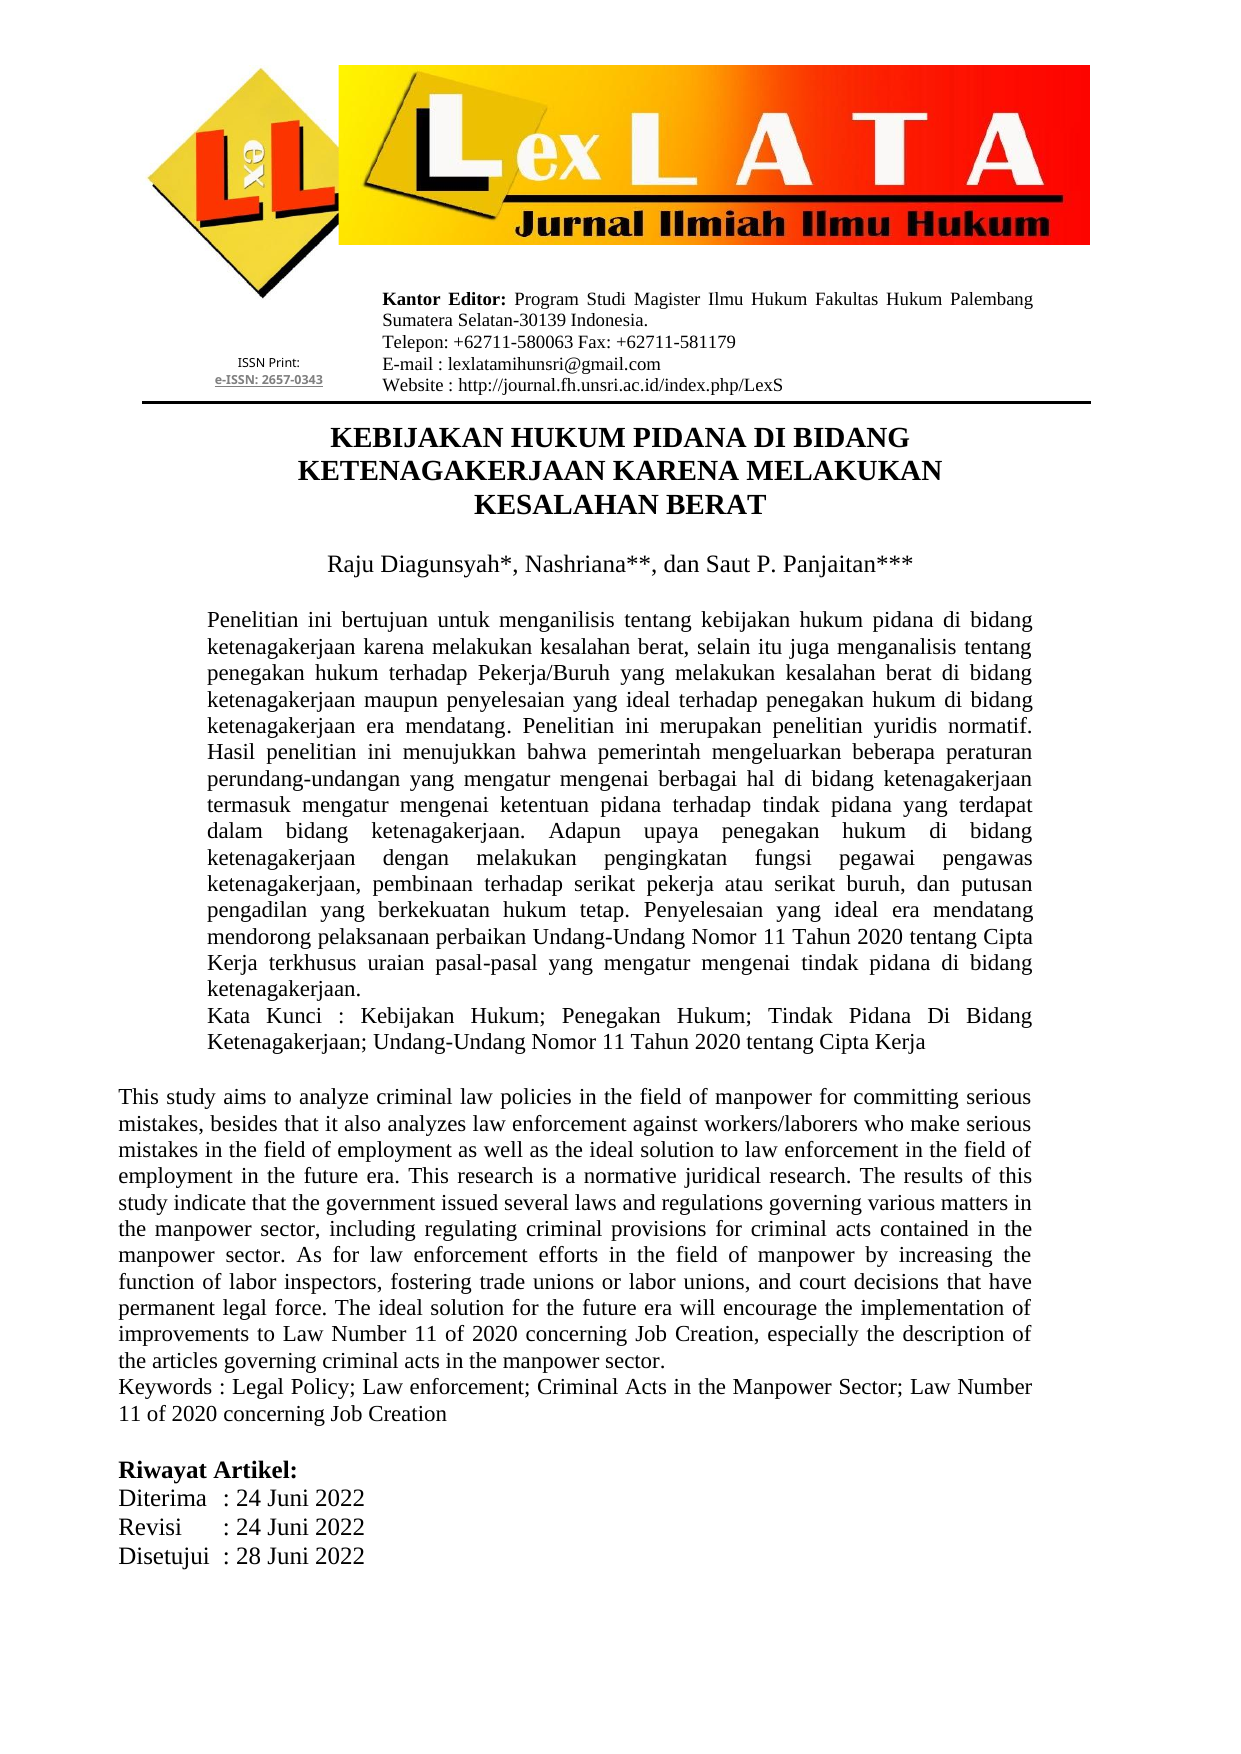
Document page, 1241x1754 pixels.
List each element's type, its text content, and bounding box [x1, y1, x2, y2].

text Riwayat Artikel: [118, 1455, 1033, 1483]
text Revisi : 24 Juni 2022 [118, 1512, 1033, 1541]
text Website : http://journal.fh.unsri.ac.id/index.php/LexS [382, 374, 1033, 396]
picture [140, 65, 1090, 307]
text Kata Kunci : Kebijakan Hukum; Penegakan Hukum; Tindak Pidana Di Bidang Ketenagakerjaan; Undang-Undang Nomor 11 Tahun 2020 tentang Cipta Kerja [207, 1002, 1034, 1054]
text Keywords : Legal Policy; Law enforcement; Criminal Acts in the Manpower Sector; Law Number 11 of 2020 concerning Job Creation [118, 1373, 1033, 1426]
text E-mail : lexlatamihunsri@gmail.com [382, 352, 1033, 374]
text Diterima : 24 Juni 2022 [118, 1483, 1033, 1512]
text KEBIJAKAN HUKUM PIDANA DI BIDANG KETENAGAKERJAAN KARENA MELAKUKAN KESALAHAN BERAT [207, 420, 1033, 520]
text Raju Diagunsyah*, Nashriana**, dan Saut P. Panjaitan*** [207, 549, 1033, 578]
text Kantor Editor: Program Studi Magister Ilmu Hukum Fakultas Hukum Palembang Sumatera Selatan-30139 Indonesia. [382, 288, 1033, 331]
text Telepon: +62711-580063 Fax: +62711-581179 [382, 331, 1033, 352]
text This study aims to analyze criminal law policies in the field of manpower for committing serious mistakes, besides that it also analyzes law enforcement against workers/laborers who make serious mistakes in the field of employment as well as the ideal solution to law enforcement in the field of employment in the future era. This research is a normative juridical research. The results of this study indicate that the government issued several laws and regulations governing various matters in the manpower sector, including regulating criminal provisions for criminal acts contained in the manpower sector. As for law enforcement efforts in the field of manpower by increasing the function of labor inspectors, fostering trade unions or labor unions, and court decisions that have permanent legal force. The ideal solution for the future era will encourage the implementation of improvements to Law Number 11 of 2020 concerning Job Creation, especially the description of the articles governing criminal acts in the manpower sector. [118, 1083, 1033, 1373]
text Penelitian ini bertujuan untuk menganilisis tentang kebijakan hukum pidana di bidang ketenagakerjaan karena melakukan kesalahan berat, selain itu juga menganalisis tentang penegakan hukum terhadap Pekerja/Buruh yang melakukan kesalahan berat di bidang ketenagakerjaan maupun penyelesaian yang ideal terhadap penegakan hukum di bidang ketenagakerjaan era mendatang. Penelitian ini merupakan penelitian yuridis normatif. Hasil penelitian ini menujukkan bahwa pemerintah mengeluarkan beberapa peraturan perundang-undangan yang mengatur mengenai berbagai hal di bidang ketenagakerjaan termasuk mengatur mengenai ketentuan pidana terhadap tindak pidana yang terdapat dalam bidang ketenagakerjaan. Adapun upaya penegakan hukum di bidang ketenagakerjaan dengan melakukan pengingkatan fungsi pegawai pengawas ketenagakerjaan, pembinaan terhadap serikat pekerja atau serikat buruh, dan putusan pengadilan yang berkekuatan hukum tetap. Penyelesaian yang ideal era mendatang mendorong pelaksanaan perbaikan Undang-Undang Nomor 11 Tahun 2020 tentang Cipta Kerja terkhusus uraian pasal-pasal yang mengatur mengenai tindak pidana di bidang ketenagakerjaan. [207, 607, 1034, 1002]
text Disetujui : 28 Juni 2022 [118, 1541, 1033, 1570]
